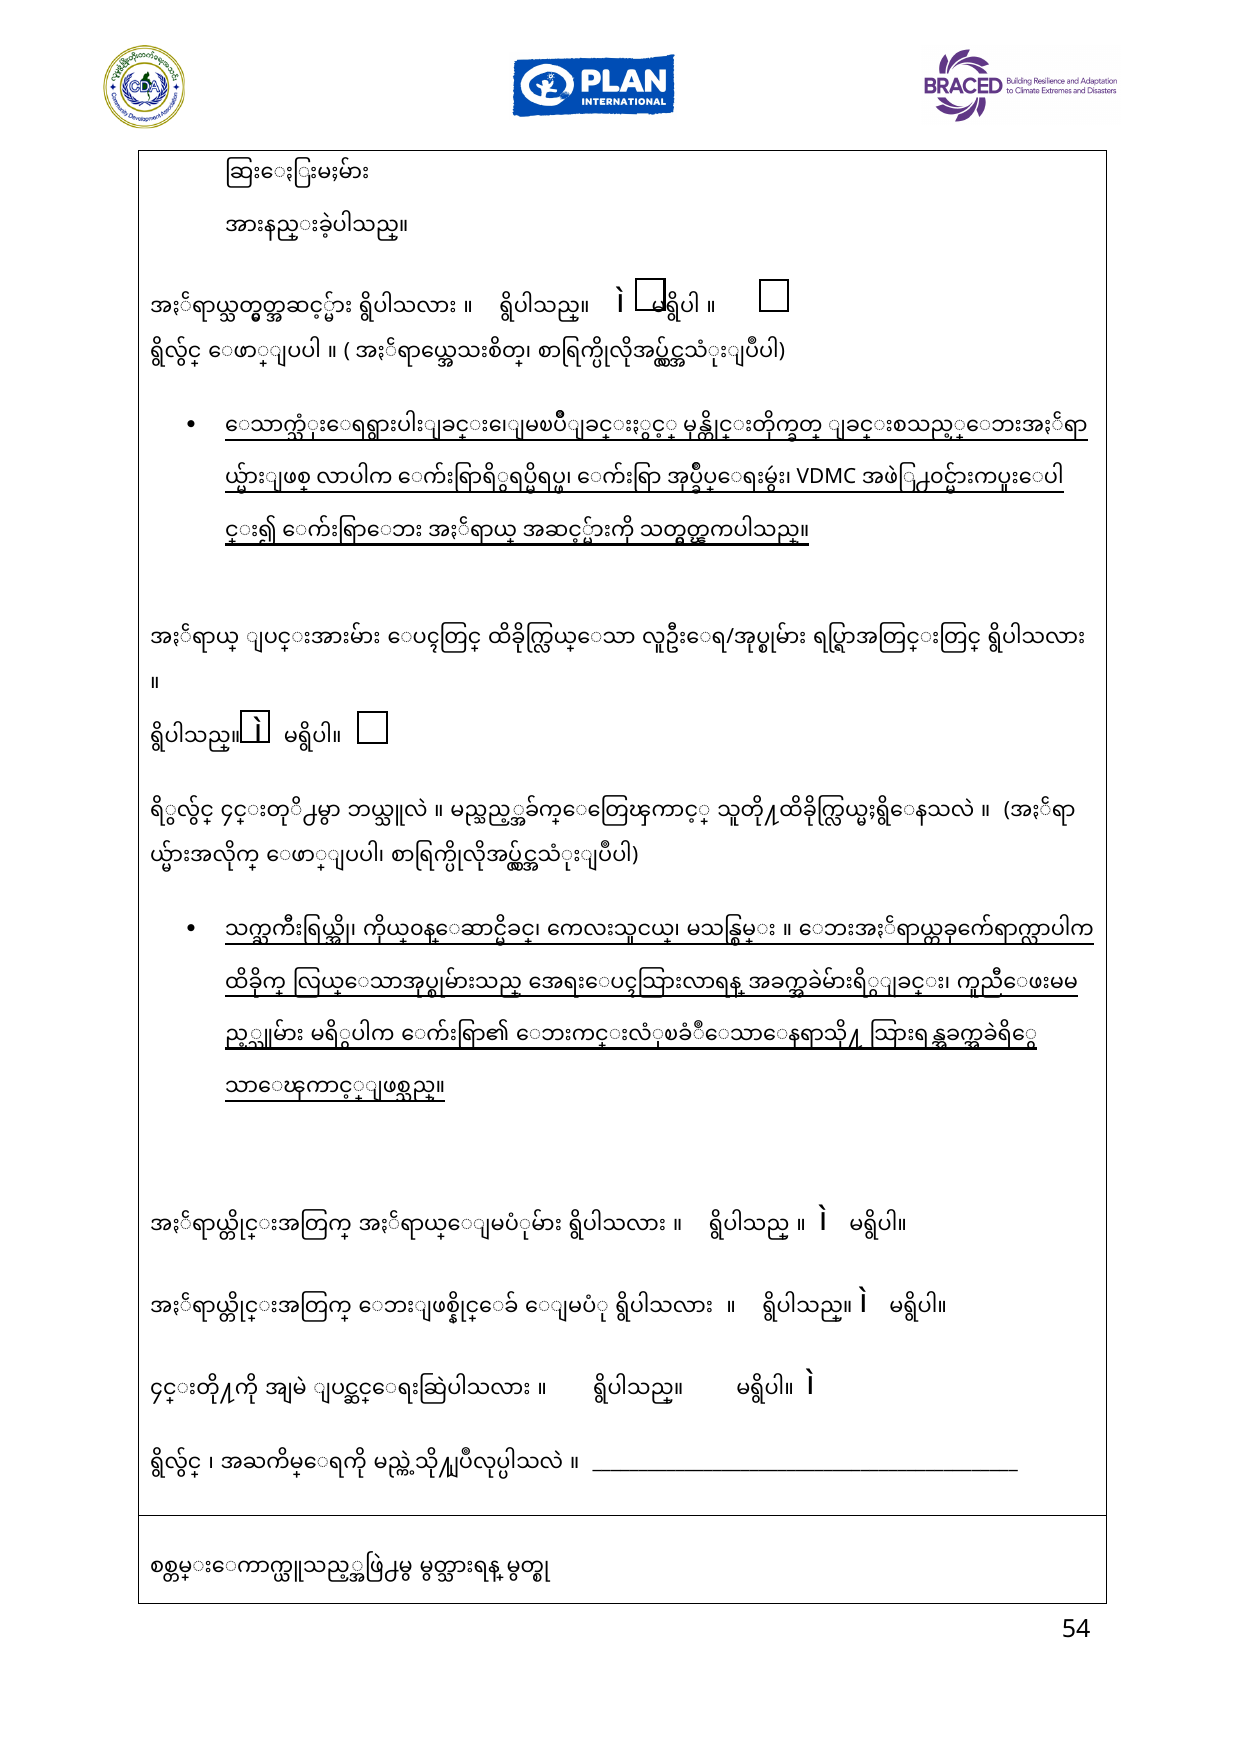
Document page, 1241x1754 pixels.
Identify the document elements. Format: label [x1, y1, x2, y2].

picture [103, 45, 185, 129]
table_cell [139, 151, 1106, 1515]
picture [920, 45, 1122, 125]
picture [509, 52, 678, 120]
table_cell [139, 1516, 1106, 1603]
